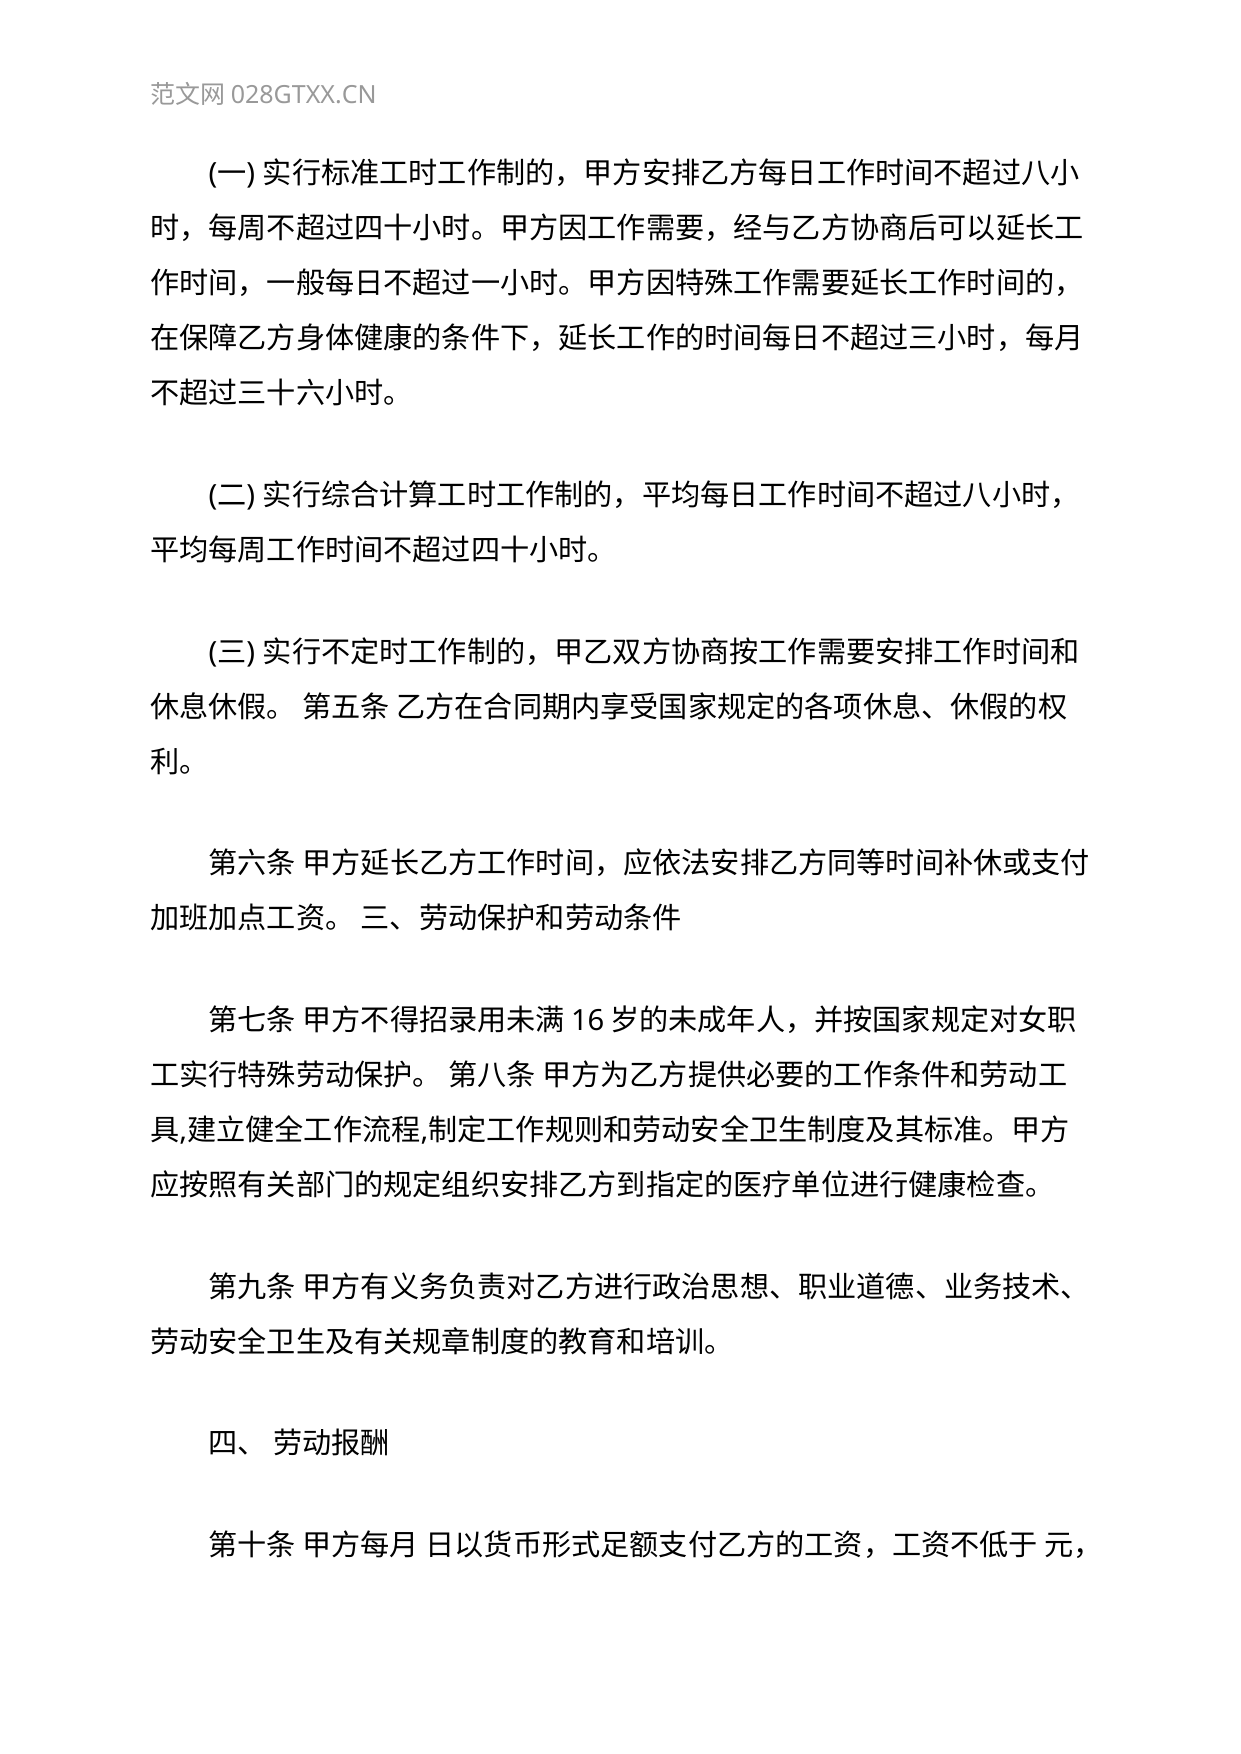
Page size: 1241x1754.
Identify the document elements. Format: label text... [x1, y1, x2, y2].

text (三) 实行不定时工作制的，甲乙双方协商按工作需要安排工作时间和休息休假。 第五条 乙方在合同期内享受国家规定的各项休息、休假的权利。 [150, 628, 1090, 780]
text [150, 1522, 1090, 1564]
text 第九条 甲方有义务负责对乙方进行政治思想、职业道德、业务技术、劳动安全卫生及有关规章制度的教育和培训。 [150, 1263, 1090, 1360]
text (二) 实行综合计算工时工作制的，平均每日工作时间不超过八小时，平均每周工作时间不超过四十小时。 [150, 471, 1090, 569]
text (一) 实行标准工时工作制的，甲方安排乙方每日工作时间不超过八小时，每周不超过四十小时。甲方因工作需要，经与乙方协商后可以延长工作时间，一般每日不超过一小时。甲方因特殊工作需要延长工作时间的，在保障乙方身体健康的条件下，延长工作的时间每日不超过三小时，每月不超过三十六小时。 [150, 150, 1090, 412]
text 第六条 甲方延长乙方工作时间，应依法安排乙方同等时间补休或支付加班加点工资。 三、劳动保护和劳动条件 [150, 840, 1090, 937]
text 四、 劳动报酬 [150, 1420, 1090, 1462]
text 第七条 甲方不得招录用未满16岁的未成年人，并按国家规定对女职工实行特殊劳动保护。 第八条 甲方为乙方提供必要的工作条件和劳动工具,建立健全工作流程,制定工作规则和劳动安全卫生制度及其标准。甲方应按照有关部门的规定组织安排乙方到指定的医疗单位进行健康检查。 [150, 997, 1090, 1204]
